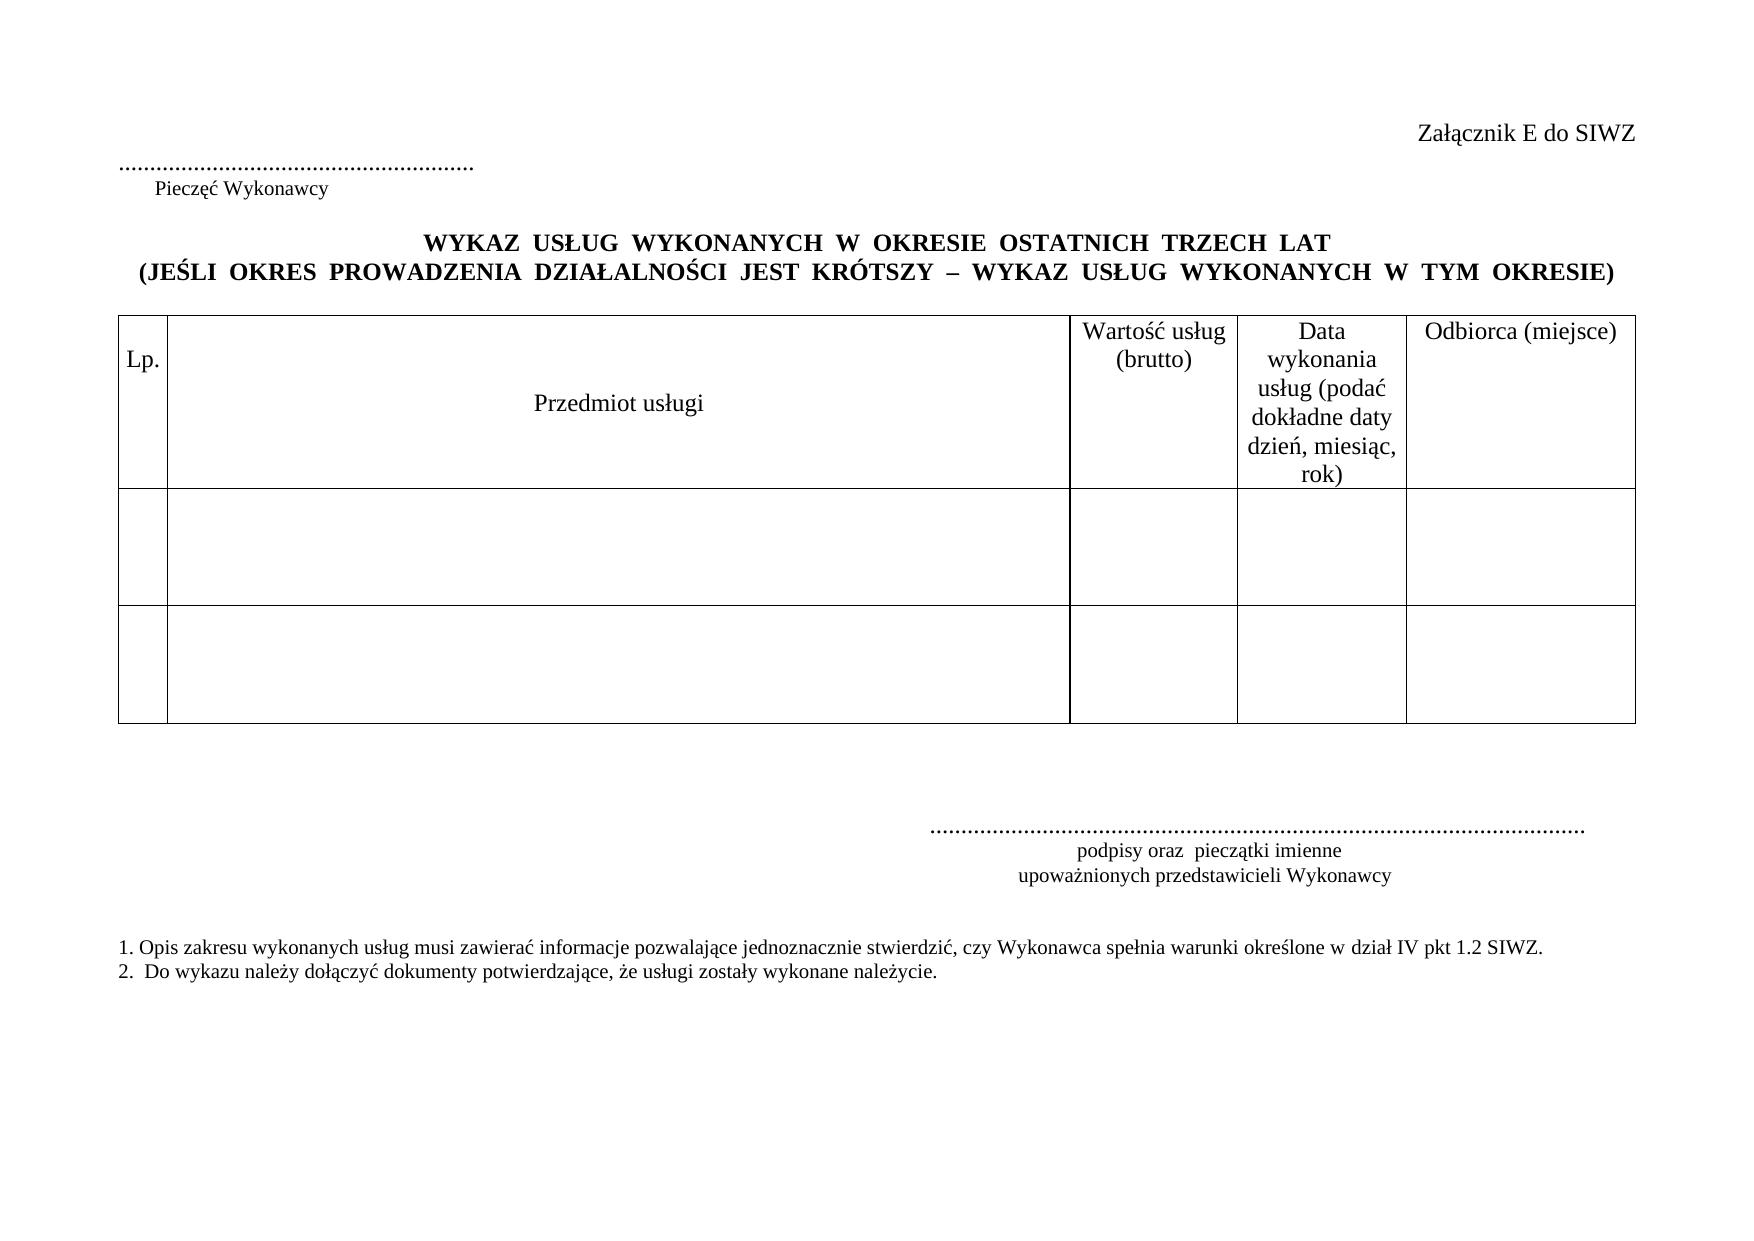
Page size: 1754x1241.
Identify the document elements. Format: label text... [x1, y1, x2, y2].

table_cell [1071, 489, 1237, 604]
table_header Data wykonania usług (podać dokładne daty dzień, miesiąc, rok) [1238, 316, 1406, 488]
text 2. Do wykazu należy dołączyć dokumenty potwierdzające, że usługi zostały wykonane należycie. [118, 959, 1636, 983]
table_cell [1238, 606, 1406, 722]
text Załącznik E do SIWZ [118, 118, 1636, 147]
table_header Lp. [119, 316, 167, 488]
text upoważnionych przedstawicieli Wykonawcy [118, 862, 1636, 887]
table_cell [1238, 489, 1406, 604]
table_header Odbiorca (miejsce) [1407, 316, 1635, 488]
table_cell [168, 606, 1069, 722]
table_cell [1071, 606, 1237, 722]
text 1. Opis zakresu wykonanych usług musi zawierać informacje pozwalające jednoznacznie stwierdzić, czy Wykonawca spełnia warunki określone w dział IV pkt 1.2 SIWZ. [118, 935, 1636, 959]
text podpisy oraz pieczątki imienne [177, 838, 1636, 862]
table_cell [1407, 489, 1635, 604]
text (JEŚLI OKRES PROWADZENIA DZIAŁALNOŚCI JEST KRÓTSZY – WYKAZ USŁUG WYKONANYCH W TYM OKRESIE) [118, 257, 1636, 286]
table_cell [168, 489, 1069, 604]
text Pieczęć Wykonawcy [118, 176, 1636, 200]
text ......................................................................................................... [118, 810, 1636, 838]
table_cell [1407, 606, 1635, 722]
text ......................................................... [118, 147, 1636, 176]
table_header Wartość usług (brutto) [1071, 316, 1237, 488]
table_cell [119, 489, 167, 604]
text WYKAZ USŁUG WYKONANYCH W OKRESIE OSTATNICH TRZECH LAT [118, 228, 1636, 257]
table_cell [119, 606, 167, 722]
table_header Przedmiot usługi [168, 316, 1069, 488]
